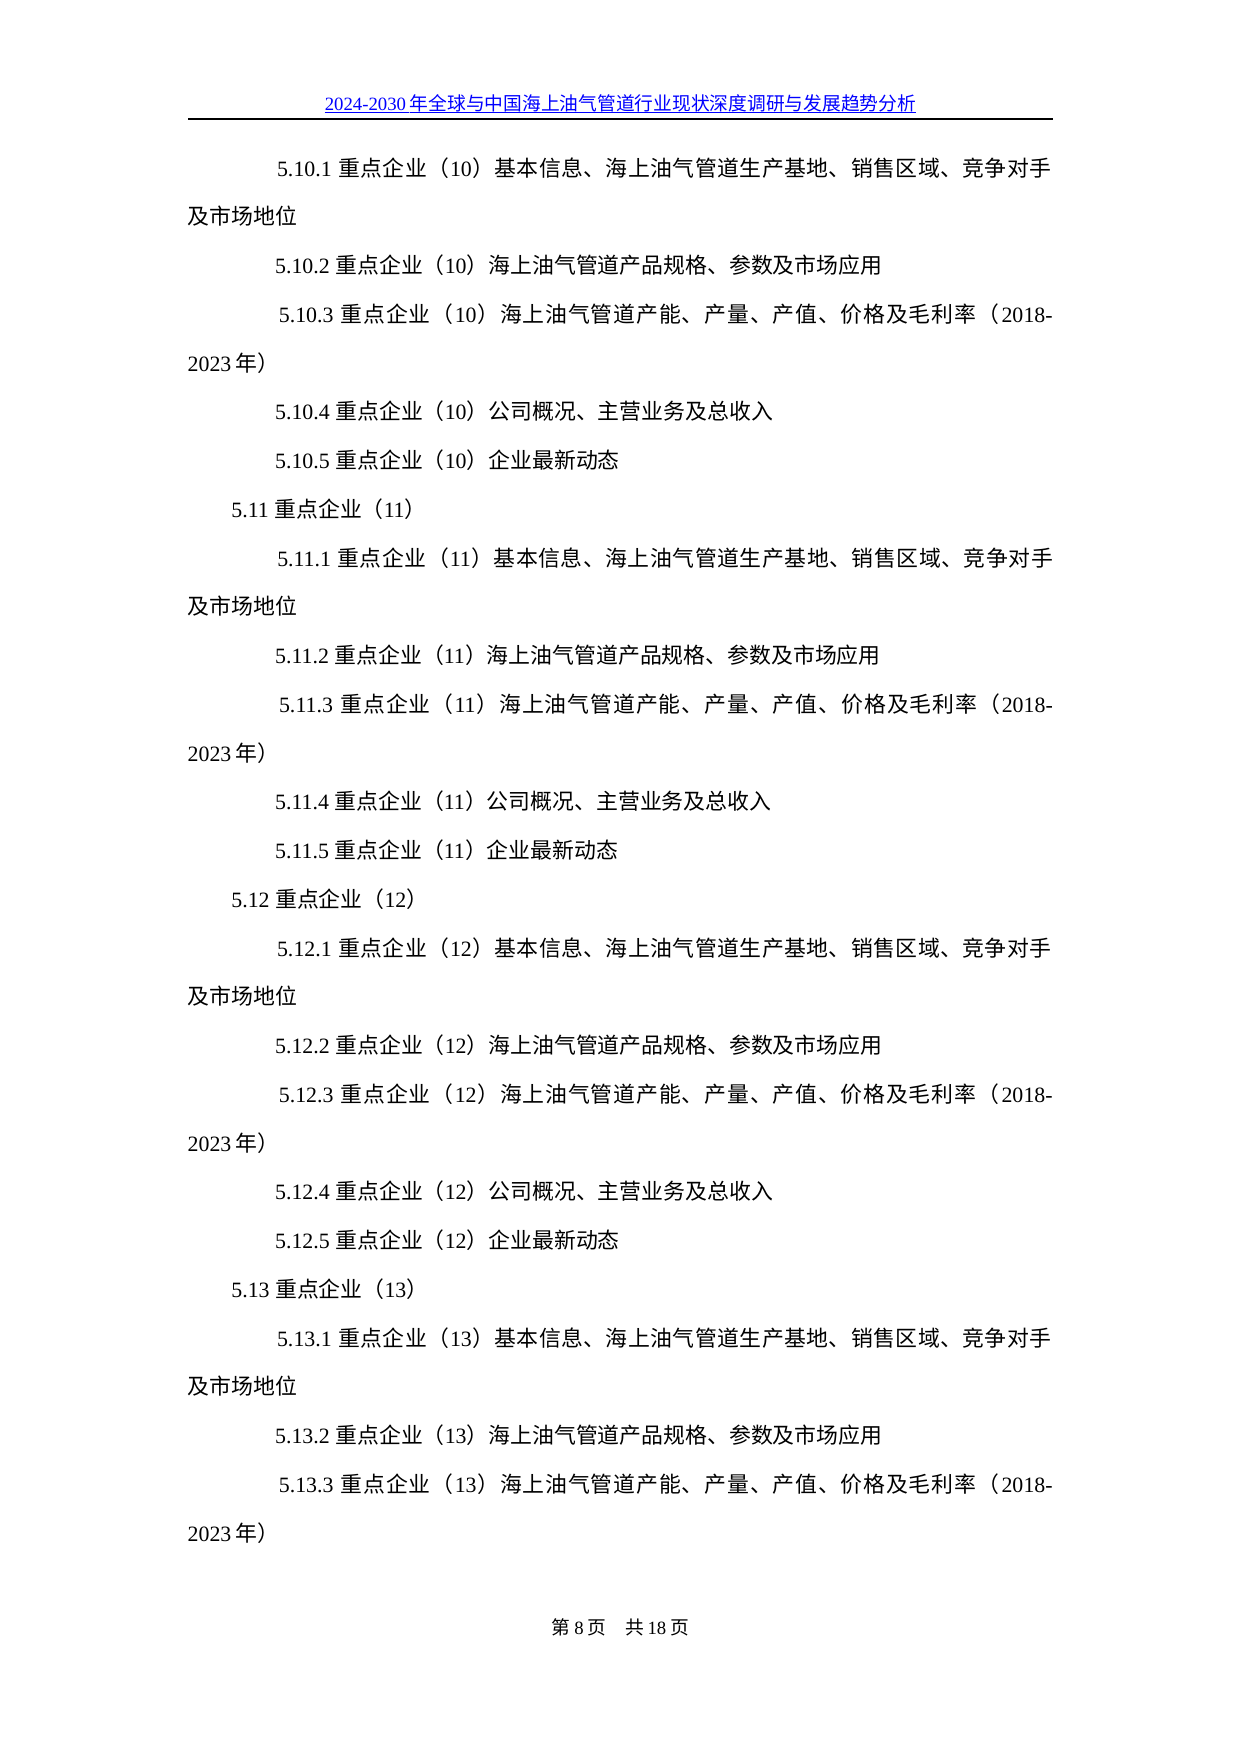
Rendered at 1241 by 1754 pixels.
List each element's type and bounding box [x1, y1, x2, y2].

text [187, 150, 1053, 1548]
